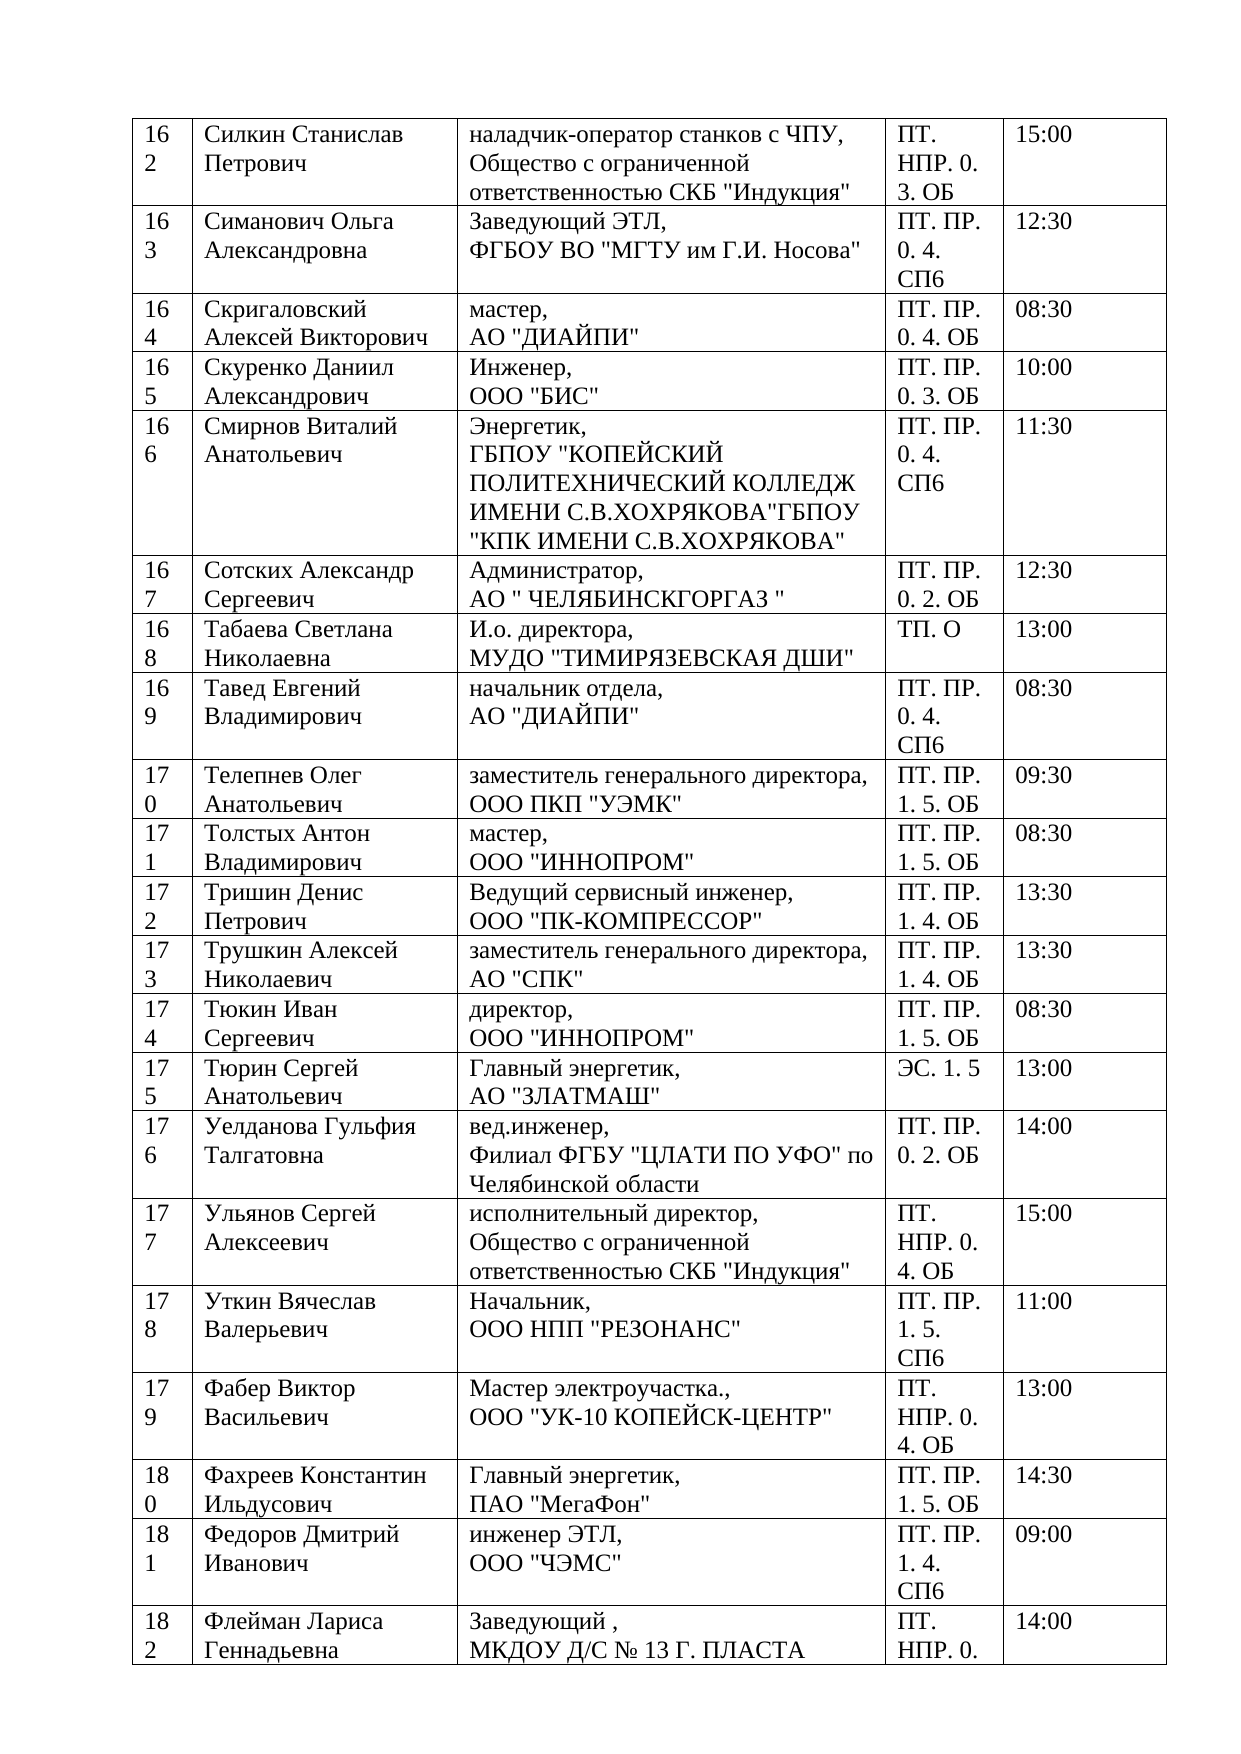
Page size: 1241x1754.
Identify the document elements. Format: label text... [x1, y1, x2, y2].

table_cell мастер, ООО "ИННОПРОМ" [458, 819, 885, 876]
table_cell 180 [133, 1460, 192, 1518]
table_cell 174 [133, 994, 192, 1052]
table_cell 163 [133, 206, 192, 293]
table_cell 12:30 [1004, 206, 1166, 293]
table_cell 14:00 [1004, 1606, 1166, 1664]
table_cell Начальник, ООО НПП "РЕЗОНАНС" [458, 1286, 885, 1372]
table_cell Федоров Дмитрий Иванович [193, 1519, 457, 1605]
table_cell Тришин Денис Петрович [193, 877, 457, 934]
table_cell Ведущий сервисный инженер, ООО "ПК-КОМПРЕССОР" [458, 877, 885, 934]
table_cell Инженер, ООО "БИС" [458, 352, 885, 410]
table_cell Смирнов Виталий Анатольевич [193, 411, 457, 554]
table_cell Заведующий ЭТЛ, ФГБОУ ВО "МГТУ им Г.И. Носова" [458, 206, 885, 293]
table_cell 173 [133, 936, 192, 993]
table_cell 13:30 [1004, 936, 1166, 993]
table_cell наладчик-оператор станков с ЧПУ, Общество с ограниченной ответственностью СКБ "Индукция" [458, 119, 885, 205]
table_cell ПТ. ПР. 1. 5. ОБ [886, 994, 1003, 1052]
table_cell Сотских Александр Сергеевич [193, 556, 457, 613]
table_cell Толстых Антон Владимирович [193, 819, 457, 876]
table_cell 164 [133, 294, 192, 351]
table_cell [458, 1606, 885, 1664]
table_cell 08:30 [1004, 294, 1166, 351]
table_cell 178 [133, 1286, 192, 1372]
table_cell ПТ. ПР. 0. 4. ОБ [886, 294, 1003, 351]
table_cell ПТ. ПР. 0. 2. ОБ [886, 1111, 1003, 1197]
table_cell 09:00 [1004, 1519, 1166, 1605]
table_cell И.о. директора, МУДО "ТИМИРЯЗЕВСКАЯ ДШИ" [458, 614, 885, 672]
table_cell ПТ. ПР. 1. 5. СП6 [886, 1286, 1003, 1372]
table_cell ПТ. НПР. 0. 2. ОБ [886, 1606, 1003, 1664]
table_cell 10:00 [1004, 352, 1166, 410]
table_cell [193, 1606, 457, 1664]
table_cell 08:30 [1004, 673, 1166, 759]
table_cell Скригаловский Алексей Викторович [193, 294, 457, 351]
table_cell 15:00 [1004, 119, 1166, 205]
table_cell Фахреев Константин Ильдусович [193, 1460, 457, 1518]
table_cell 12:30 [1004, 556, 1166, 613]
table_cell ПТ. ПР. 1. 5. ОБ [886, 1460, 1003, 1518]
table_cell начальник отдела, АО "ДИАЙПИ" [458, 673, 885, 759]
table_cell Ульянов Сергей Алексеевич [193, 1199, 457, 1285]
table_cell 13:00 [1004, 1053, 1166, 1110]
table_cell Симанович Ольга Александровна [193, 206, 457, 293]
table_cell ТП. О [886, 614, 1003, 672]
table_cell Табаева Светлана Николаевна [193, 614, 457, 672]
table_cell Тавед Евгений Владимирович [193, 673, 457, 759]
table_cell инженер ЭТЛ, ООО "ЧЭМС" [458, 1519, 885, 1605]
table_cell ПТ. ПР. 1. 4. СП6 [886, 1519, 1003, 1605]
table_cell 176 [133, 1111, 192, 1197]
table_cell Администратор, АО " ЧЕЛЯБИНСКГОРГАЗ " [458, 556, 885, 613]
table_cell Мастер электроучастка., ООО "УК-10 КОПЕЙСК-ЦЕНТР" [458, 1373, 885, 1459]
table_cell ПТ. ПР. 0. 4. СП6 [886, 206, 1003, 293]
table_cell ЭС. 1. 5 [886, 1053, 1003, 1110]
table_cell 167 [133, 556, 192, 613]
table_cell 166 [133, 411, 192, 554]
table_cell 168 [133, 614, 192, 672]
table_cell 165 [133, 352, 192, 410]
table_cell Главный энергетик, ПАО "МегаФон" [458, 1460, 885, 1518]
table_cell 15:00 [1004, 1199, 1166, 1285]
table_cell 13:00 [1004, 1373, 1166, 1459]
table_cell Трушкин Алексей Николаевич [193, 936, 457, 993]
table_cell мастер, АО "ДИАЙПИ" [458, 294, 885, 351]
table_cell 177 [133, 1199, 192, 1285]
table_cell Уткин Вячеслав Валерьевич [193, 1286, 457, 1372]
table_cell ПТ. ПР. 1. 5. ОБ [886, 760, 1003, 817]
table_cell 171 [133, 819, 192, 876]
table_cell ПТ. ПР. 0. 3. ОБ [886, 352, 1003, 410]
table_cell заместитель генерального директора, АО "СПК" [458, 936, 885, 993]
table_cell 182 [133, 1606, 192, 1664]
table_cell 11:30 [1004, 411, 1166, 554]
table_cell 11:00 [1004, 1286, 1166, 1372]
table_cell 169 [133, 673, 192, 759]
table_cell 13:30 [1004, 877, 1166, 934]
table_cell Уелданова Гульфия Талгатовна [193, 1111, 457, 1197]
table_cell ПТ. ПР. 1. 4. ОБ [886, 936, 1003, 993]
table_cell Скуренко Даниил Александрович [193, 352, 457, 410]
table_cell 14:30 [1004, 1460, 1166, 1518]
table_cell вед.инженер, Филиал ФГБУ "ЦЛАТИ ПО УФО" по Челябинской области [458, 1111, 885, 1197]
table_cell Тюкин Иван Сергеевич [193, 994, 457, 1052]
table_cell Фабер Виктор Васильевич [193, 1373, 457, 1459]
table_cell ПТ. НПР. 0. 4. ОБ [886, 1199, 1003, 1285]
table_cell директор, ООО "ИННОПРОМ" [458, 994, 885, 1052]
table_cell заместитель генерального директора, ООО ПКП "УЭМК" [458, 760, 885, 817]
table_cell 181 [133, 1519, 192, 1605]
table_cell ПТ. НПР. 0. 3. ОБ [886, 119, 1003, 205]
table_cell ПТ. ПР. 0. 4. СП6 [886, 411, 1003, 554]
table_cell исполнительный директор, Общество с ограниченной ответственностью СКБ "Индукция" [458, 1199, 885, 1285]
table_cell ПТ. НПР. 0. 4. ОБ [886, 1373, 1003, 1459]
table_cell Главный энергетик, АО "ЗЛАТМАШ" [458, 1053, 885, 1110]
table_cell 08:30 [1004, 819, 1166, 876]
table_cell ПТ. ПР. 0. 4. СП6 [886, 673, 1003, 759]
table_cell 172 [133, 877, 192, 934]
table_cell 170 [133, 760, 192, 817]
table_cell 162 [133, 119, 192, 205]
table_cell Телепнев Олег Анатольевич [193, 760, 457, 817]
table_cell 175 [133, 1053, 192, 1110]
table_cell ПТ. ПР. 1. 4. ОБ [886, 877, 1003, 934]
table_cell ПТ. ПР. 0. 2. ОБ [886, 556, 1003, 613]
table_cell Силкин Станислав Петрович [193, 119, 457, 205]
table_cell ПТ. ПР. 1. 5. ОБ [886, 819, 1003, 876]
table_cell 14:00 [1004, 1111, 1166, 1197]
table_cell 13:00 [1004, 614, 1166, 672]
table_cell Тюрин Сергей Анатольевич [193, 1053, 457, 1110]
table_cell 179 [133, 1373, 192, 1459]
table_cell Энергетик, ГБПОУ "КОПЕЙСКИЙ ПОЛИТЕХНИЧЕСКИЙ КОЛЛЕДЖ ИМЕНИ С.В.ХОХРЯКОВА"ГБПОУ "КПК ИМЕНИ С.В.ХОХРЯКОВА" [458, 411, 885, 554]
table_cell 09:30 [1004, 760, 1166, 817]
table_cell 08:30 [1004, 994, 1166, 1052]
